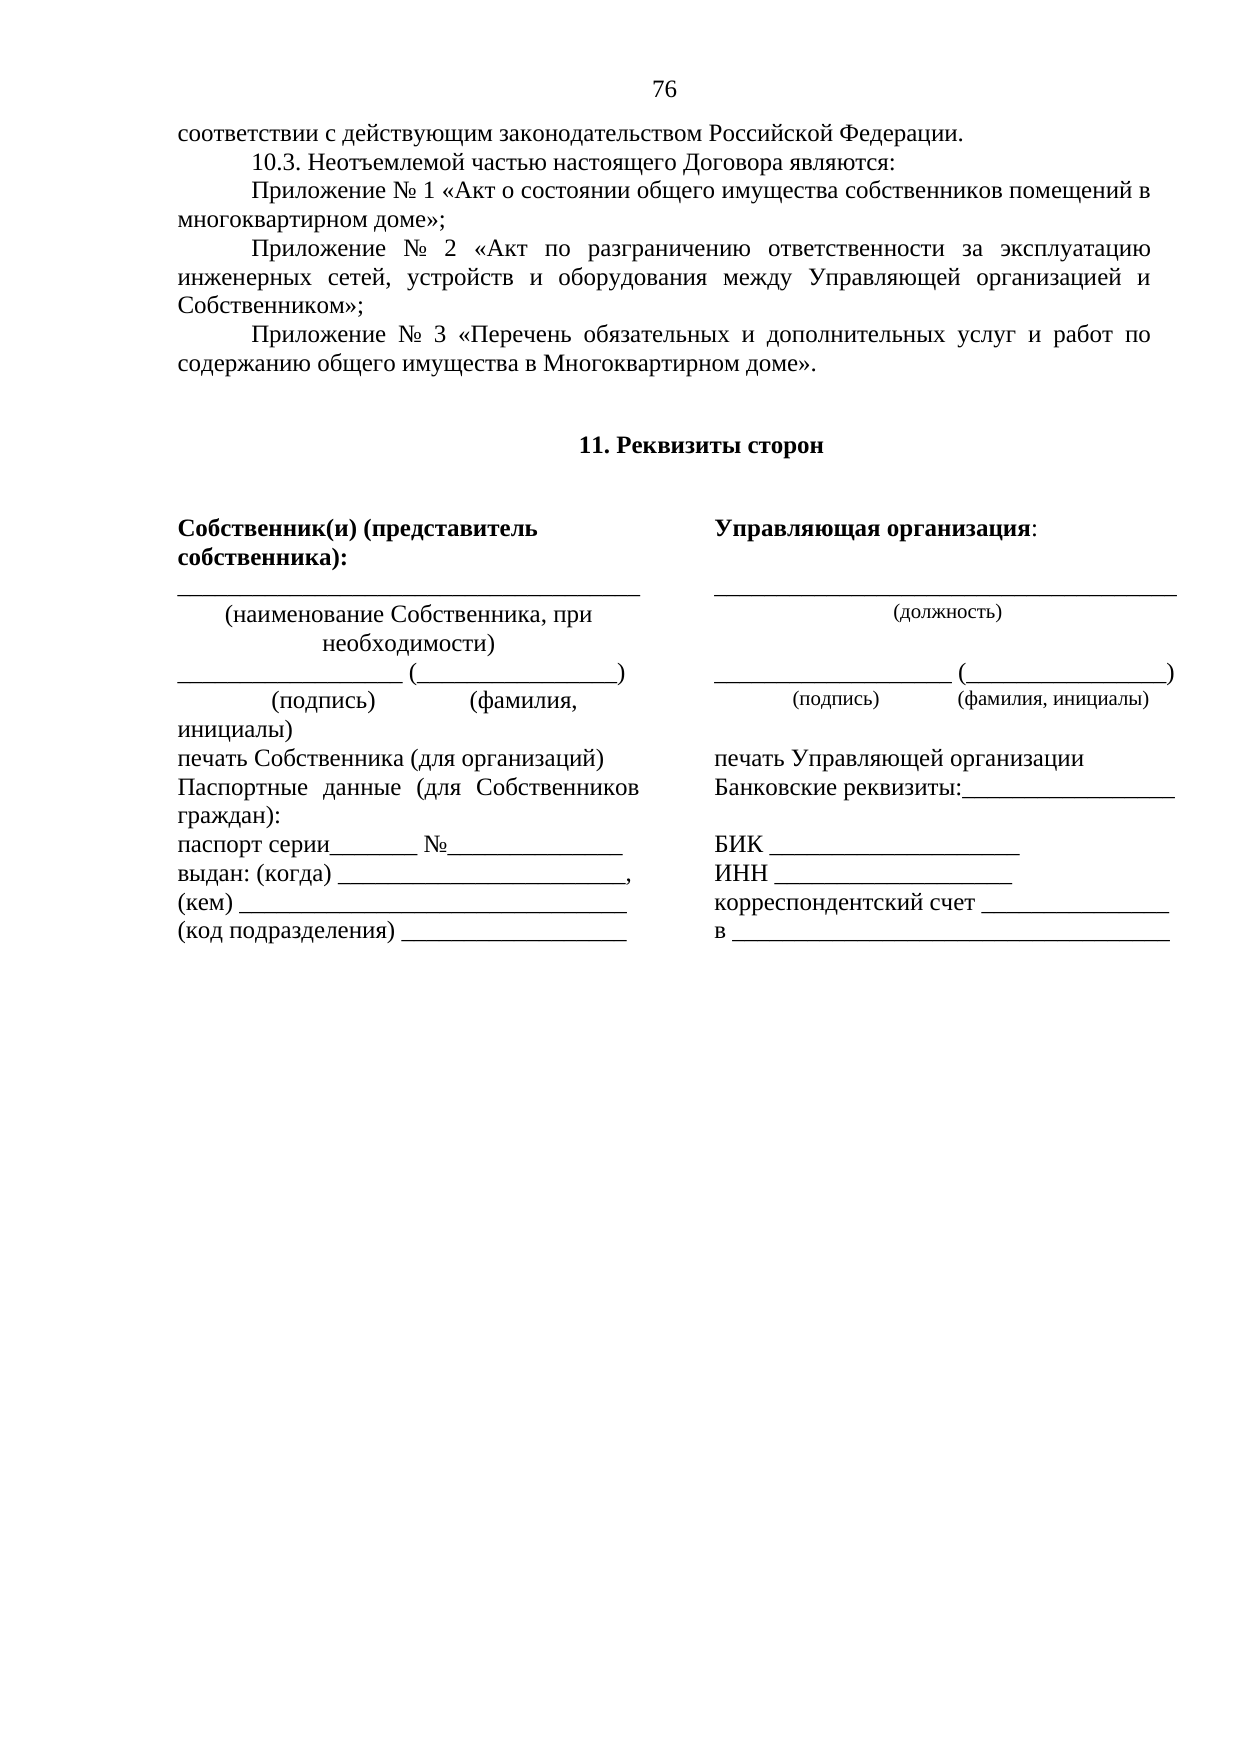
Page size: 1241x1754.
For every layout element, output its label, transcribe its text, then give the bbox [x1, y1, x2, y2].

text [177, 118, 1152, 147]
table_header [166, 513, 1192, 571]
text Приложение № 3 «Перечень обязательных и дополнительных услуг и работ по содержанию общего имущества в Многоквартирном доме». [177, 319, 1152, 377]
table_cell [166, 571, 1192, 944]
text Приложение № 2 «Акт по разграничению ответственности за эксплуатацию инженерных сетей, устройств и оборудования между Управляющей организацией и Собственником»; [177, 233, 1152, 319]
text 11. Реквизиты сторон [177, 431, 1152, 459]
subtitle 10.3. Неотъемлемой частью настоящего Договора являются: [177, 147, 1152, 176]
text Приложение № 1 «Акт о состоянии общего имущества собственников помещений в многоквартирном доме»; [177, 176, 1152, 233]
